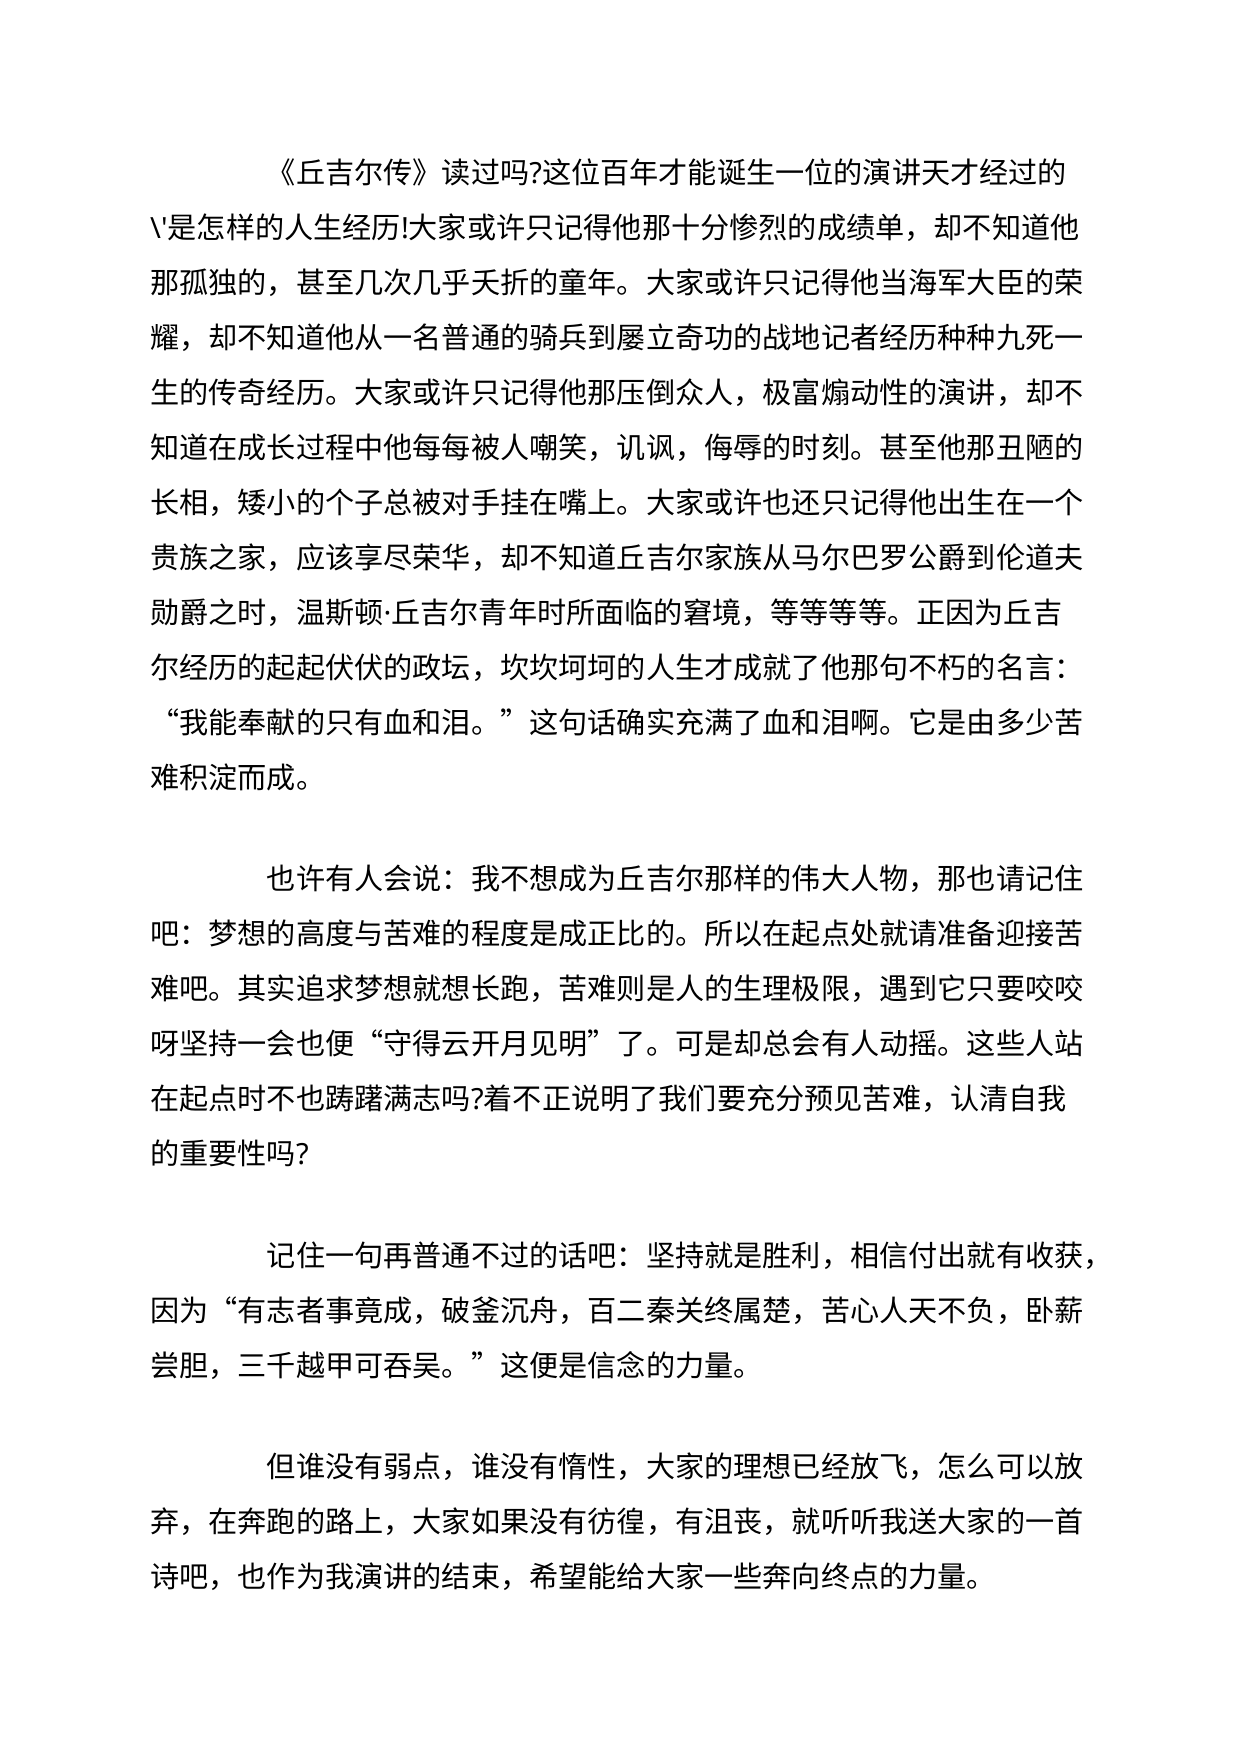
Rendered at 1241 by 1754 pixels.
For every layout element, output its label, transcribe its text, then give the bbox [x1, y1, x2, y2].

text 《丘吉尔传》读过吗?这位百年才能诞生一位的演讲天才经过的\'是怎样的人生经历!大家或许只记得他那十分惨烈的成绩单，却不知道他那孤独的，甚至几次几乎夭折的童年。大家或许只记得他当海军大臣的荣耀，却不知道他从一名普通的骑兵到屡立奇功的战地记者经历种种九死一生的传奇经历。大家或许只记得他那压倒众人，极富煽动性的演讲，却不知道在成长过程中他每每被人嘲笑，讥讽，侮辱的时刻。甚至他那丑陋的长相，矮小的个子总被对手挂在嘴上。大家或许也还只记得他出生在一个贵族之家，应该享尽荣华，却不知道丘吉尔家族从马尔巴罗公爵到伦道夫勋爵之时，温斯顿·丘吉尔青年时所面临的窘境，等等等等。正因为丘吉尔经历的起起伏伏的政坛，坎坎坷坷的人生才成就了他那句不朽的名言：“我能奉献的只有血和泪。”这句话确实充满了血和泪啊。它是由多少苦难积淀而成。 [150, 150, 1090, 796]
text 也许有人会说：我不想成为丘吉尔那样的伟大人物，那也请记住吧：梦想的高度与苦难的程度是成正比的。所以在起点处就请准备迎接苦难吧。其实追求梦想就想长跑，苦难则是人的生理极限，遇到它只要咬咬呀坚持一会也便“守得云开月见明”了。可是却总会有人动摇。这些人站在起点时不也踌躇满志吗?着不正说明了我们要充分预见苦难，认清自我的重要性吗? [150, 856, 1090, 1173]
text 记住一句再普通不过的话吧：坚持就是胜利，相信付出就有收获，因为“有志者事竟成，破釜沉舟，百二秦关终属楚，苦心人天不负，卧薪尝胆，三千越甲可吞吴。”这便是信念的力量。 [150, 1232, 1090, 1384]
text 但谁没有弱点，谁没有惰性，大家的理想已经放飞，怎么可以放弃，在奔跑的路上，大家如果没有彷徨，有沮丧，就听听我送大家的一首诗吧，也作为我演讲的结束，希望能给大家一些奔向终点的力量。 [150, 1444, 1090, 1596]
